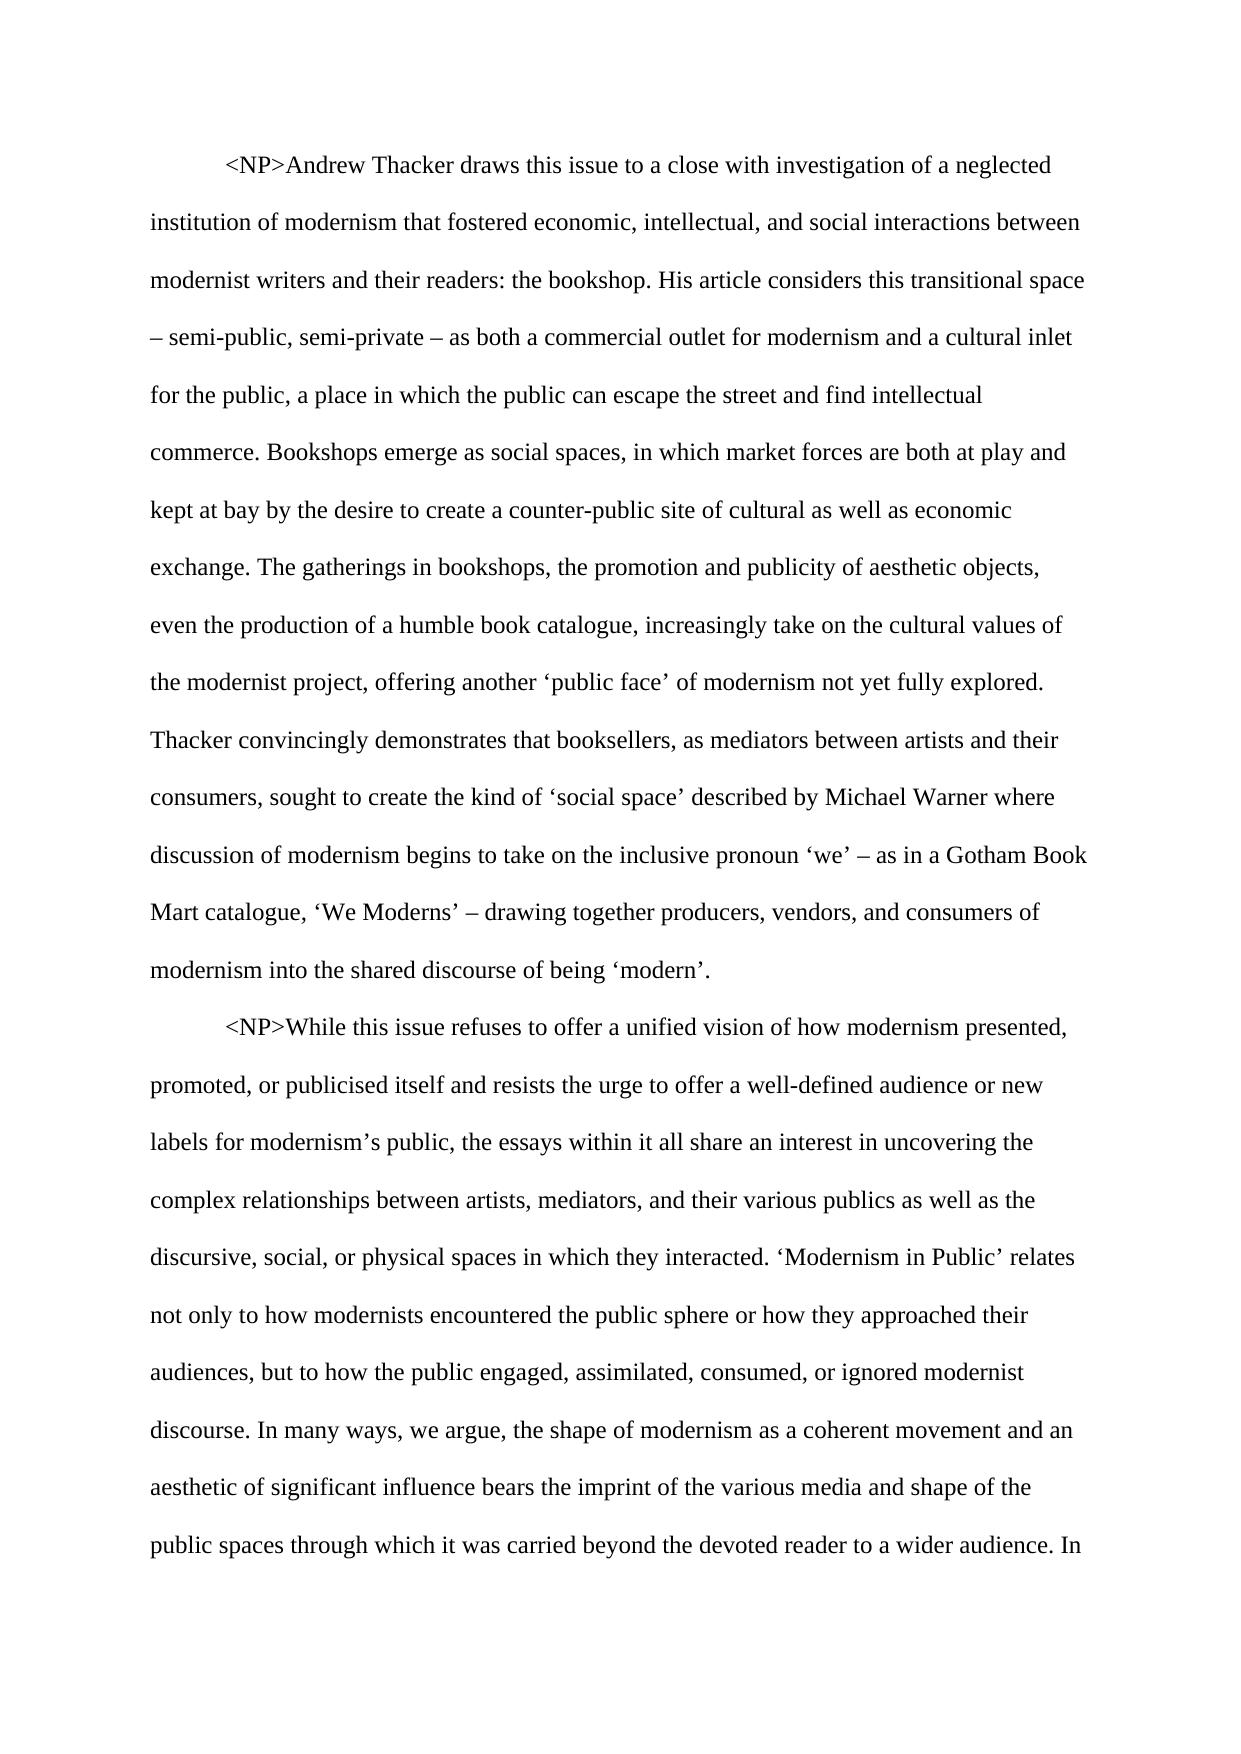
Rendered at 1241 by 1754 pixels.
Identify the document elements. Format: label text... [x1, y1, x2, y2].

text <NP>Andrew Thacker draws this issue to a close with investigation of a neglected institution of modernism that fostered economic, intellectual, and social interactions between modernist writers and their readers: the bookshop. His article considers this transitional space – semi-public, semi-private – as both a commercial outlet for modernism and a cultural inlet for the public, a place in which the public can escape the street and find intellectual commerce. Bookshops emerge as social spaces, in which market forces are both at play and kept at bay by the desire to create a counter-public site of cultural as well as economic exchange. The gatherings in bookshops, the promotion and publicity of aesthetic objects, even the production of a humble book catalogue, increasingly take on the cultural values of the modernist project, offering another ‘public face’ of modernism not yet fully explored. Thacker convincingly demonstrates that booksellers, as mediators between artists and their consumers, sought to create the kind of ‘social space’ described by Michael Warner where discussion of modernism begins to take on the inclusive pronoun ‘we’ – as in a Gotham Book Mart catalogue, ‘We Moderns’ – drawing together producers, vendors, and consumers of modernism into the shared discourse of being ‘modern’. [150, 150, 1090, 984]
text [150, 1012, 1090, 1559]
